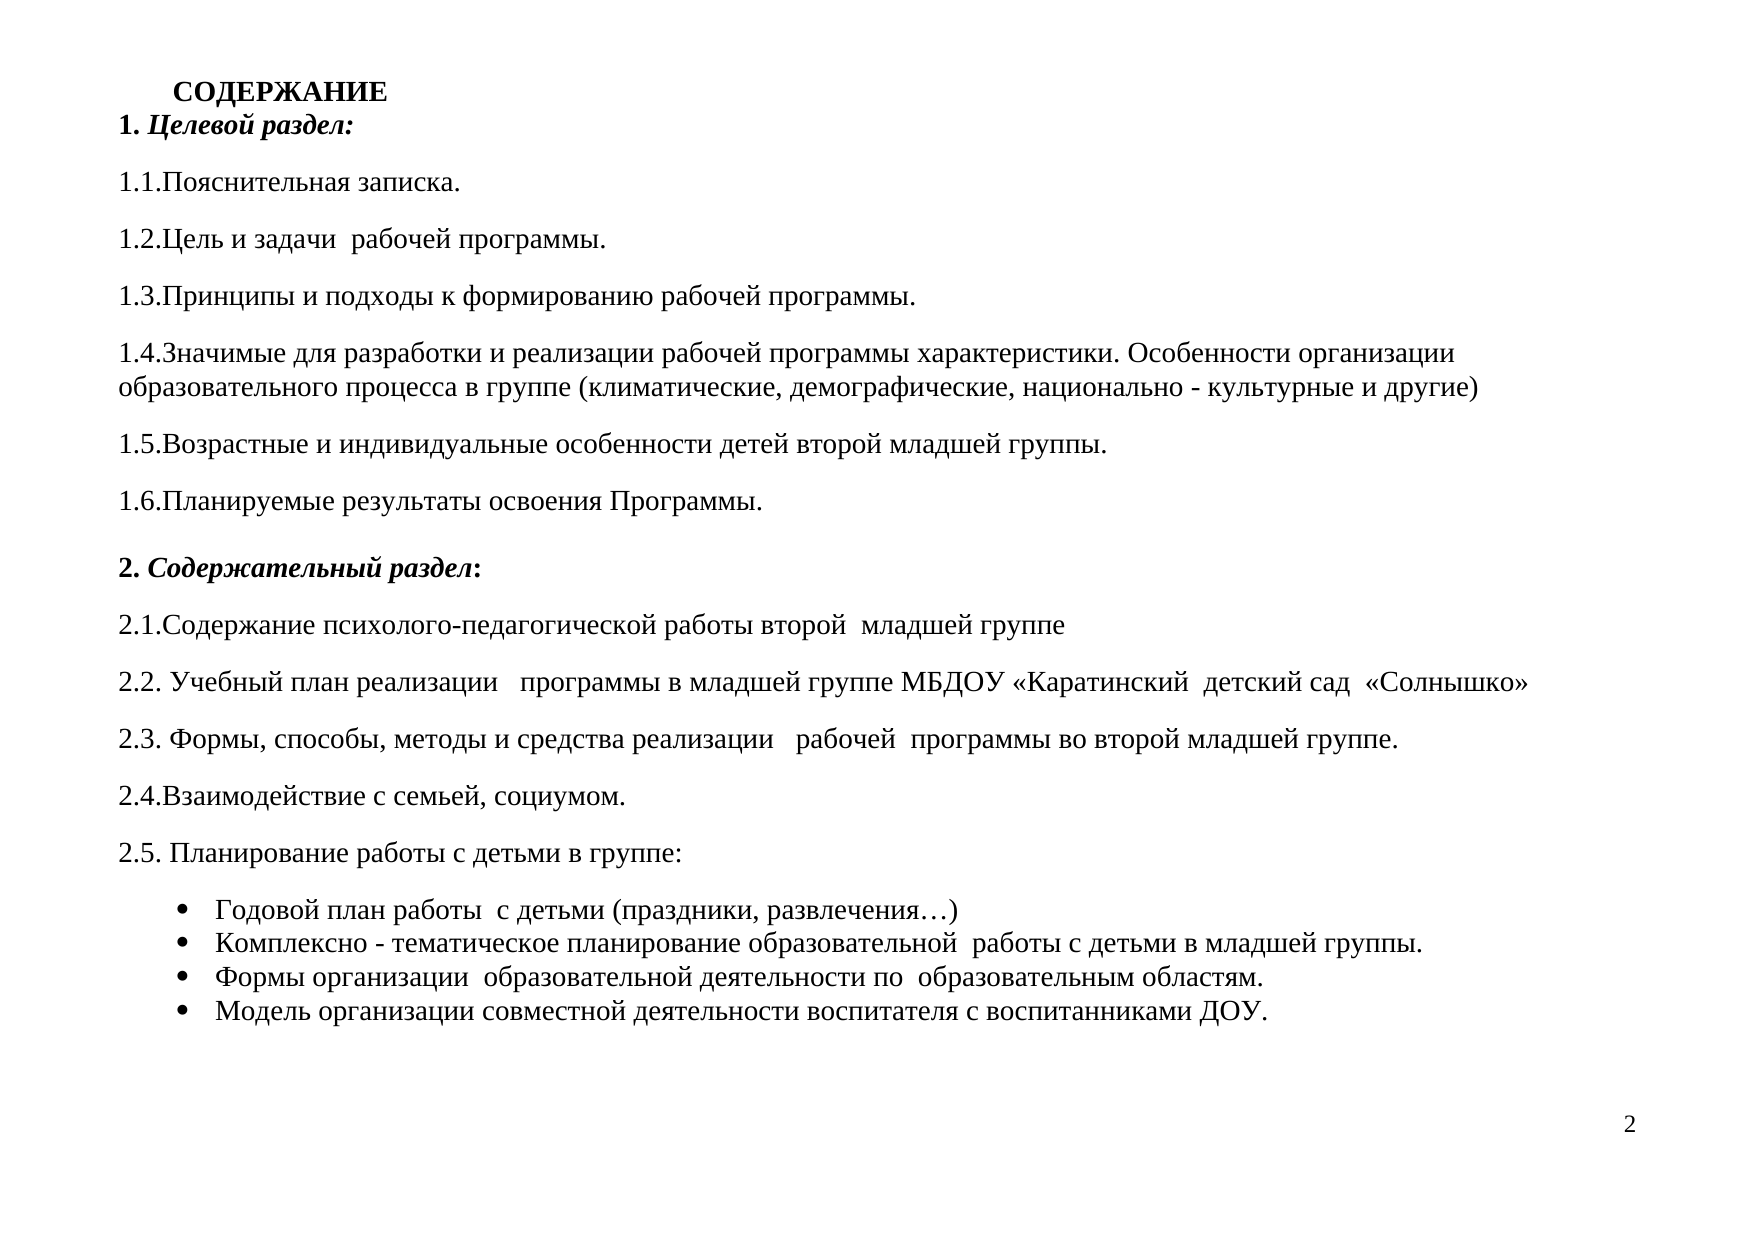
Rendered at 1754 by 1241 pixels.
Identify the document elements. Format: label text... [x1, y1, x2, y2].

list Формы организации образовательной деятельности по образовательным областям. [177, 959, 1636, 993]
text 1.5.Возрастные и индивидуальные особенности детей второй младшей группы. [118, 426, 1636, 459]
text 2. Содержательный раздел: [118, 550, 1636, 583]
text 1.6.Планируемые результаты освоения Программы. [118, 483, 1636, 516]
text 1. Целевой раздел: [118, 107, 1636, 141]
text СОДЕРЖАНИЕ [118, 74, 1636, 107]
text 2.3. Формы, способы, методы и средства реализации рабочей программы во второй младшей группе. [118, 721, 1636, 754]
list Комплексно - тематическое планирование образовательной работы с детьми в младшей группы. [177, 925, 1636, 959]
list Модель организации совместной деятельности воспитателя с воспитанниками ДОУ. [177, 993, 1636, 1026]
text 1.2.Цель и задачи рабочей программы. [118, 221, 1636, 255]
text 1.3.Принципы и подходы к формированию рабочей программы. [118, 278, 1636, 312]
text 1.4.Значимые для разработки и реализации рабочей программы характеристики. Особенности организации образовательного процесса в группе (климатические, демографические, национально - культурные и другие) [118, 335, 1636, 402]
text 2.2. Учебный план реализации программы в младшей группе МБДОУ «Каратинский детский сад «Солнышко» [118, 664, 1636, 697]
text 2.4.Взаимодействие с семьей, социумом. [118, 778, 1636, 811]
list Годовой план работы с детьми (праздники, развлечения…) [177, 892, 1636, 925]
text 2.1.Содержание психолого-педагогической работы второй младшей группе [118, 607, 1636, 640]
text 1.1.Пояснительная записка. [118, 164, 1636, 198]
text 2.5. Планирование работы с детьми в группе: [118, 835, 1636, 868]
